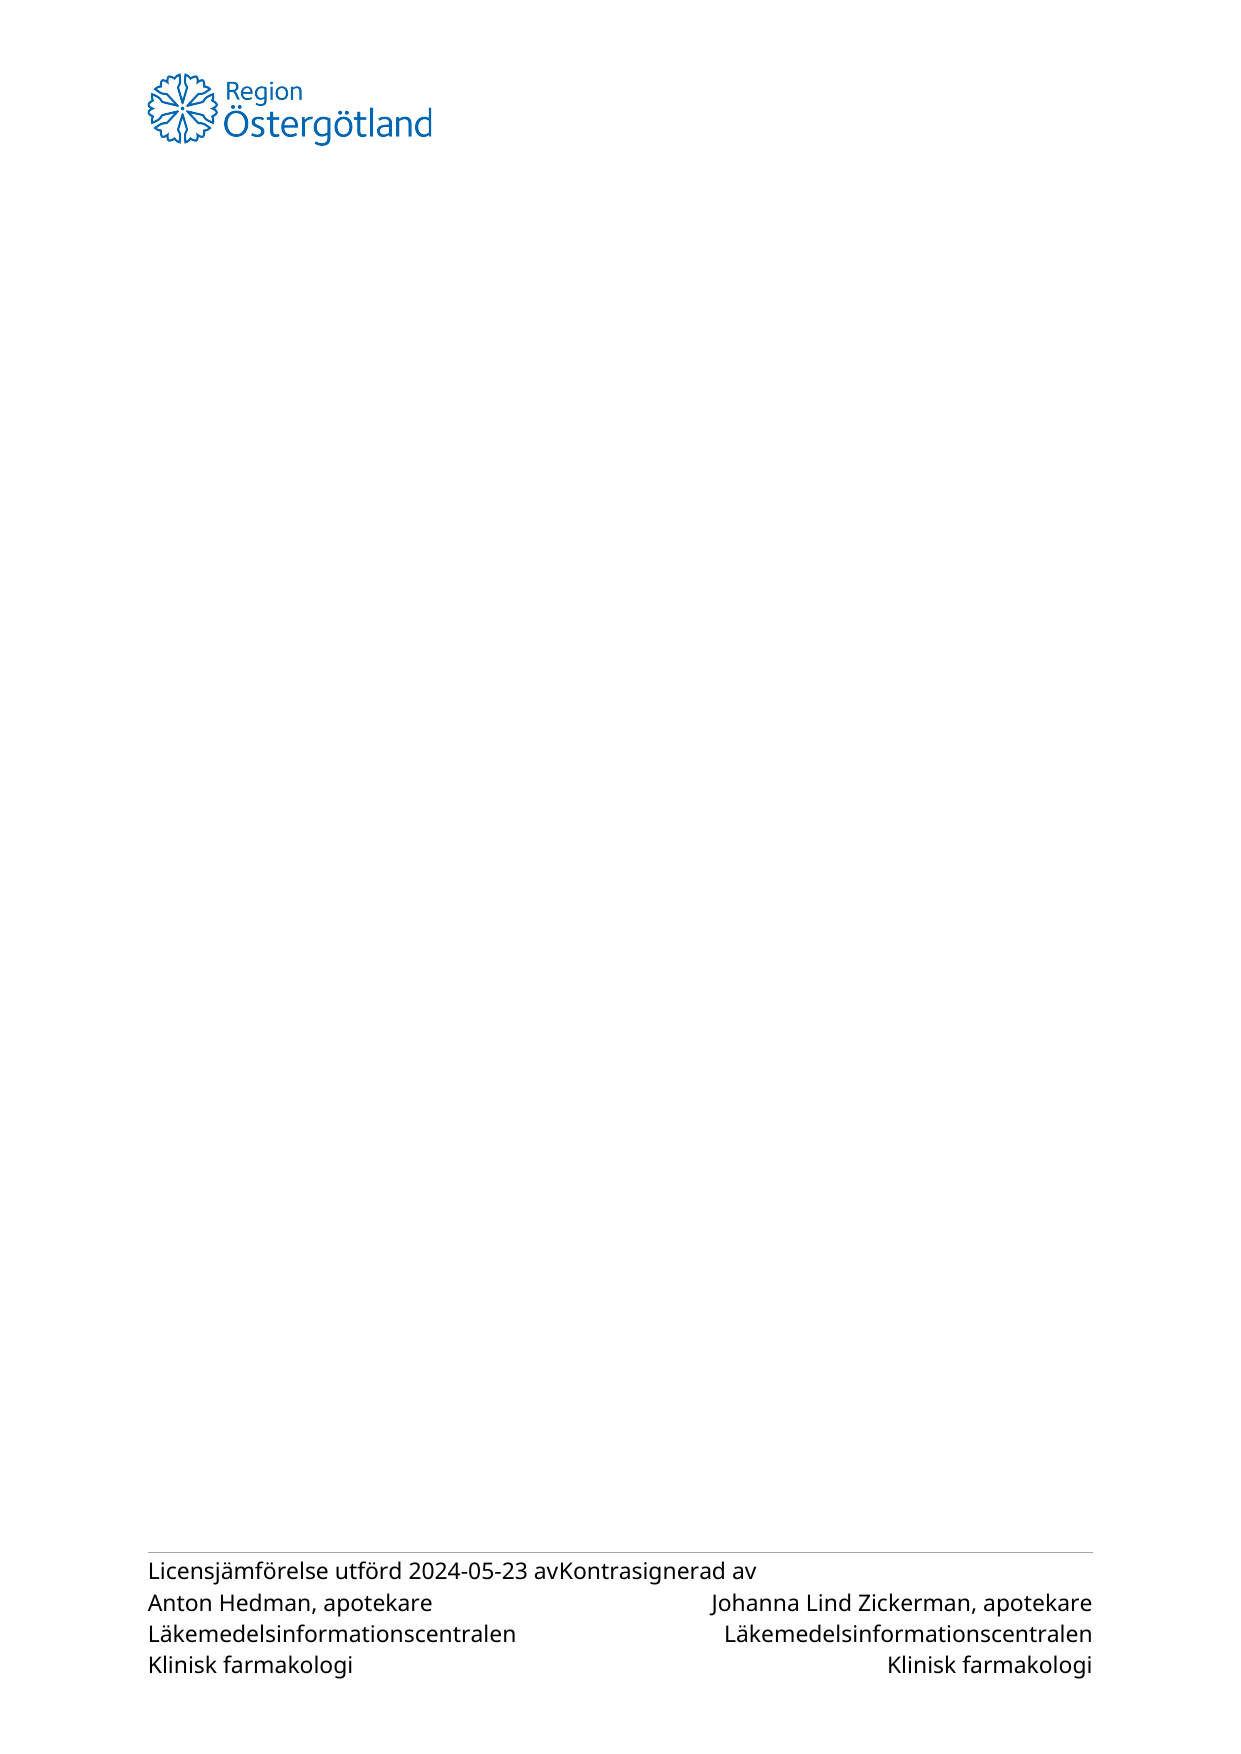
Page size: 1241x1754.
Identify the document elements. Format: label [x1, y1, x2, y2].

picture [147, 73, 432, 146]
